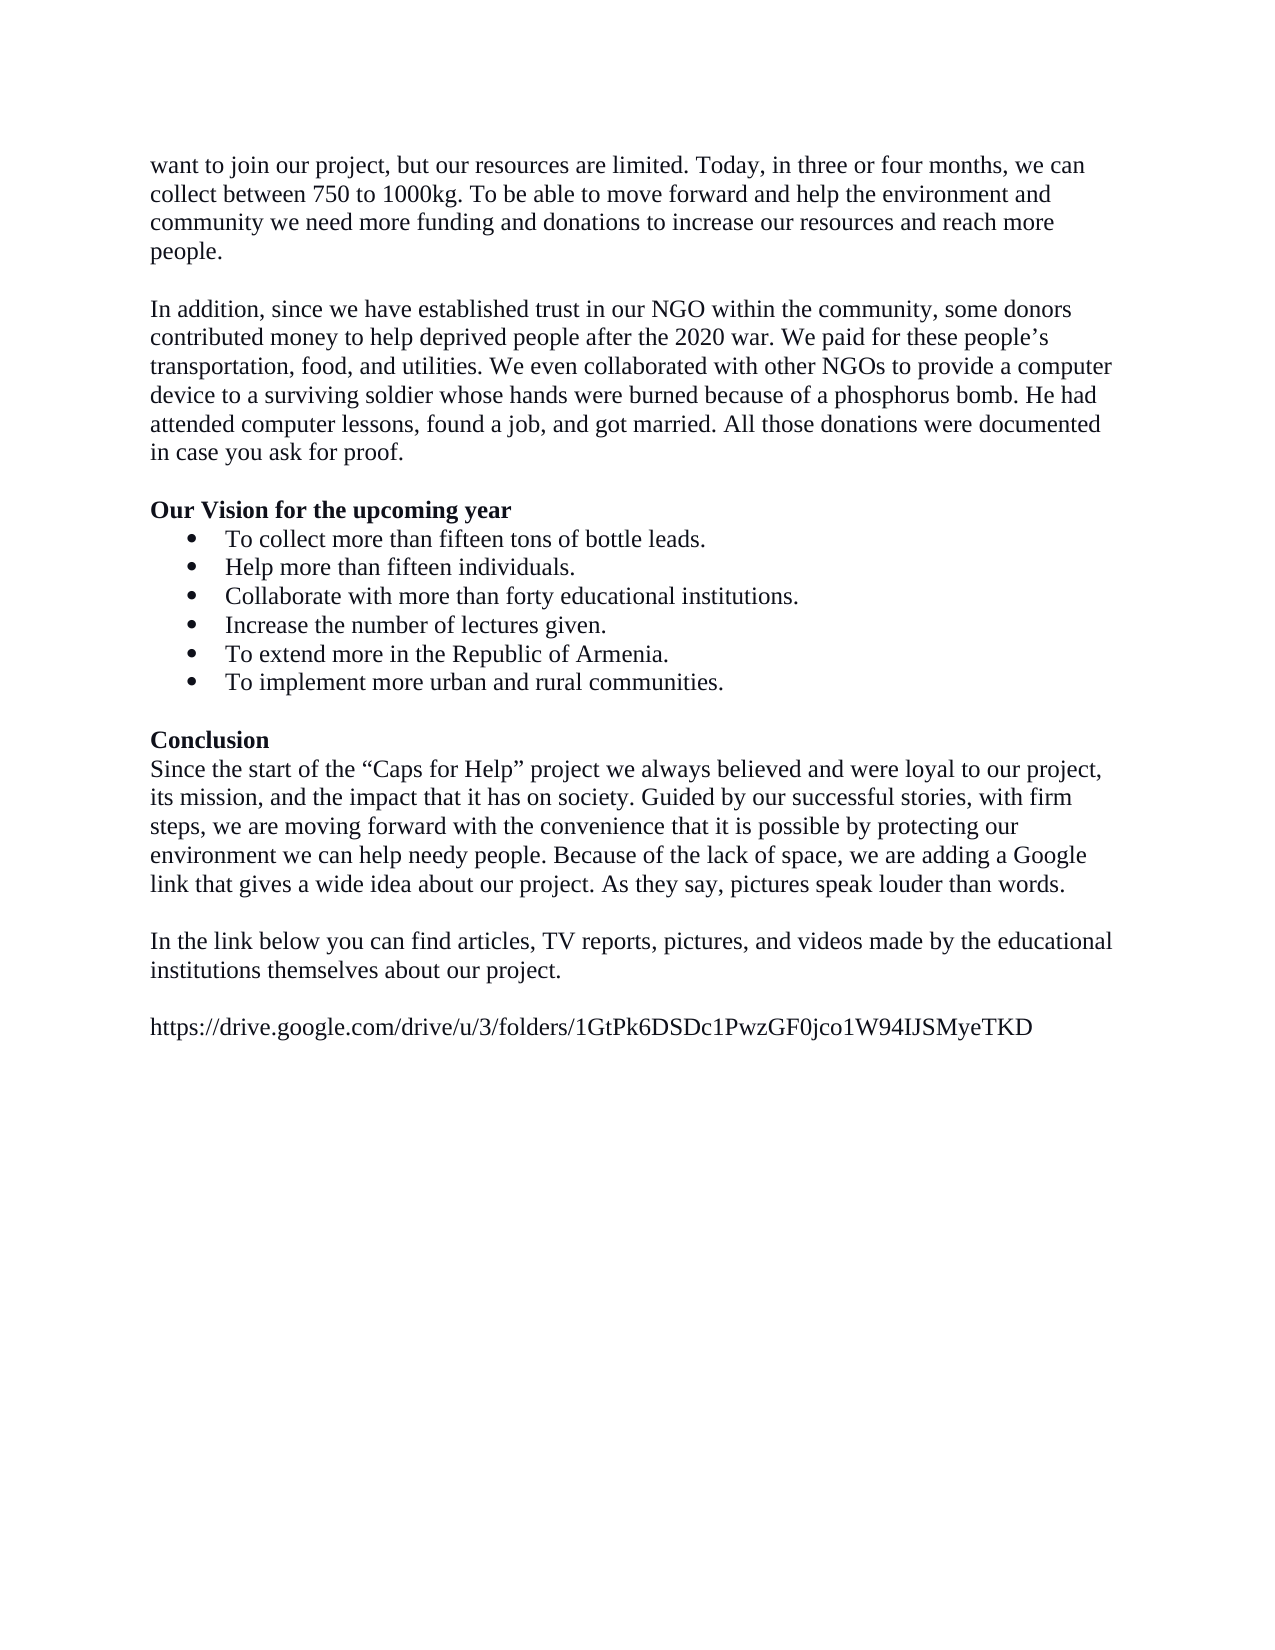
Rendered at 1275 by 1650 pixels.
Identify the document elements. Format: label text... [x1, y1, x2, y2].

text Our Vision for the upcoming year [150, 495, 1125, 524]
list Help more than fifteen individuals. [187, 552, 1125, 581]
text In addition, since we have established trust in our NGO within the community, some donors contributed money to help deprived people after the 2020 war. We paid for these people’s transportation, food, and utilities. We even collaborated with other NGOs to provide a computer device to a surviving soldier whose hands were burned because of a phosphorus bomb. He had attended computer lessons, found a job, and got married. All those donations were documented in case you ask for proof. [150, 294, 1125, 466]
list Increase the number of lectures given. [187, 610, 1125, 639]
list To extend more in the Republic of Armenia. [187, 639, 1125, 667]
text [150, 150, 1125, 265]
list Collaborate with more than forty educational institutions. [187, 581, 1125, 610]
list To implement more urban and rural communities. [187, 667, 1125, 696]
text https://drive.google.com/drive/u/3/folders/1GtPk6DSDc1PwzGF0jco1W94IJSMyeTKD [150, 1012, 1125, 1041]
text Since the start of the “Caps for Help” project we always believed and were loyal to our project, its mission, and the impact that it has on society. Guided by our successful stories, with firm steps, we are moving forward with the convenience that it is possible by protecting our environment we can help needy people. Because of the lack of space, we are adding a Google link that gives a wide idea about our project. As they say, pictures speak louder than words. [150, 754, 1125, 897]
list To collect more than fifteen tons of bottle leads. [187, 524, 1125, 552]
text In the link below you can find articles, TV reports, pictures, and videos made by the educational institutions themselves about our project. [150, 926, 1125, 984]
text Conclusion [150, 725, 1125, 754]
